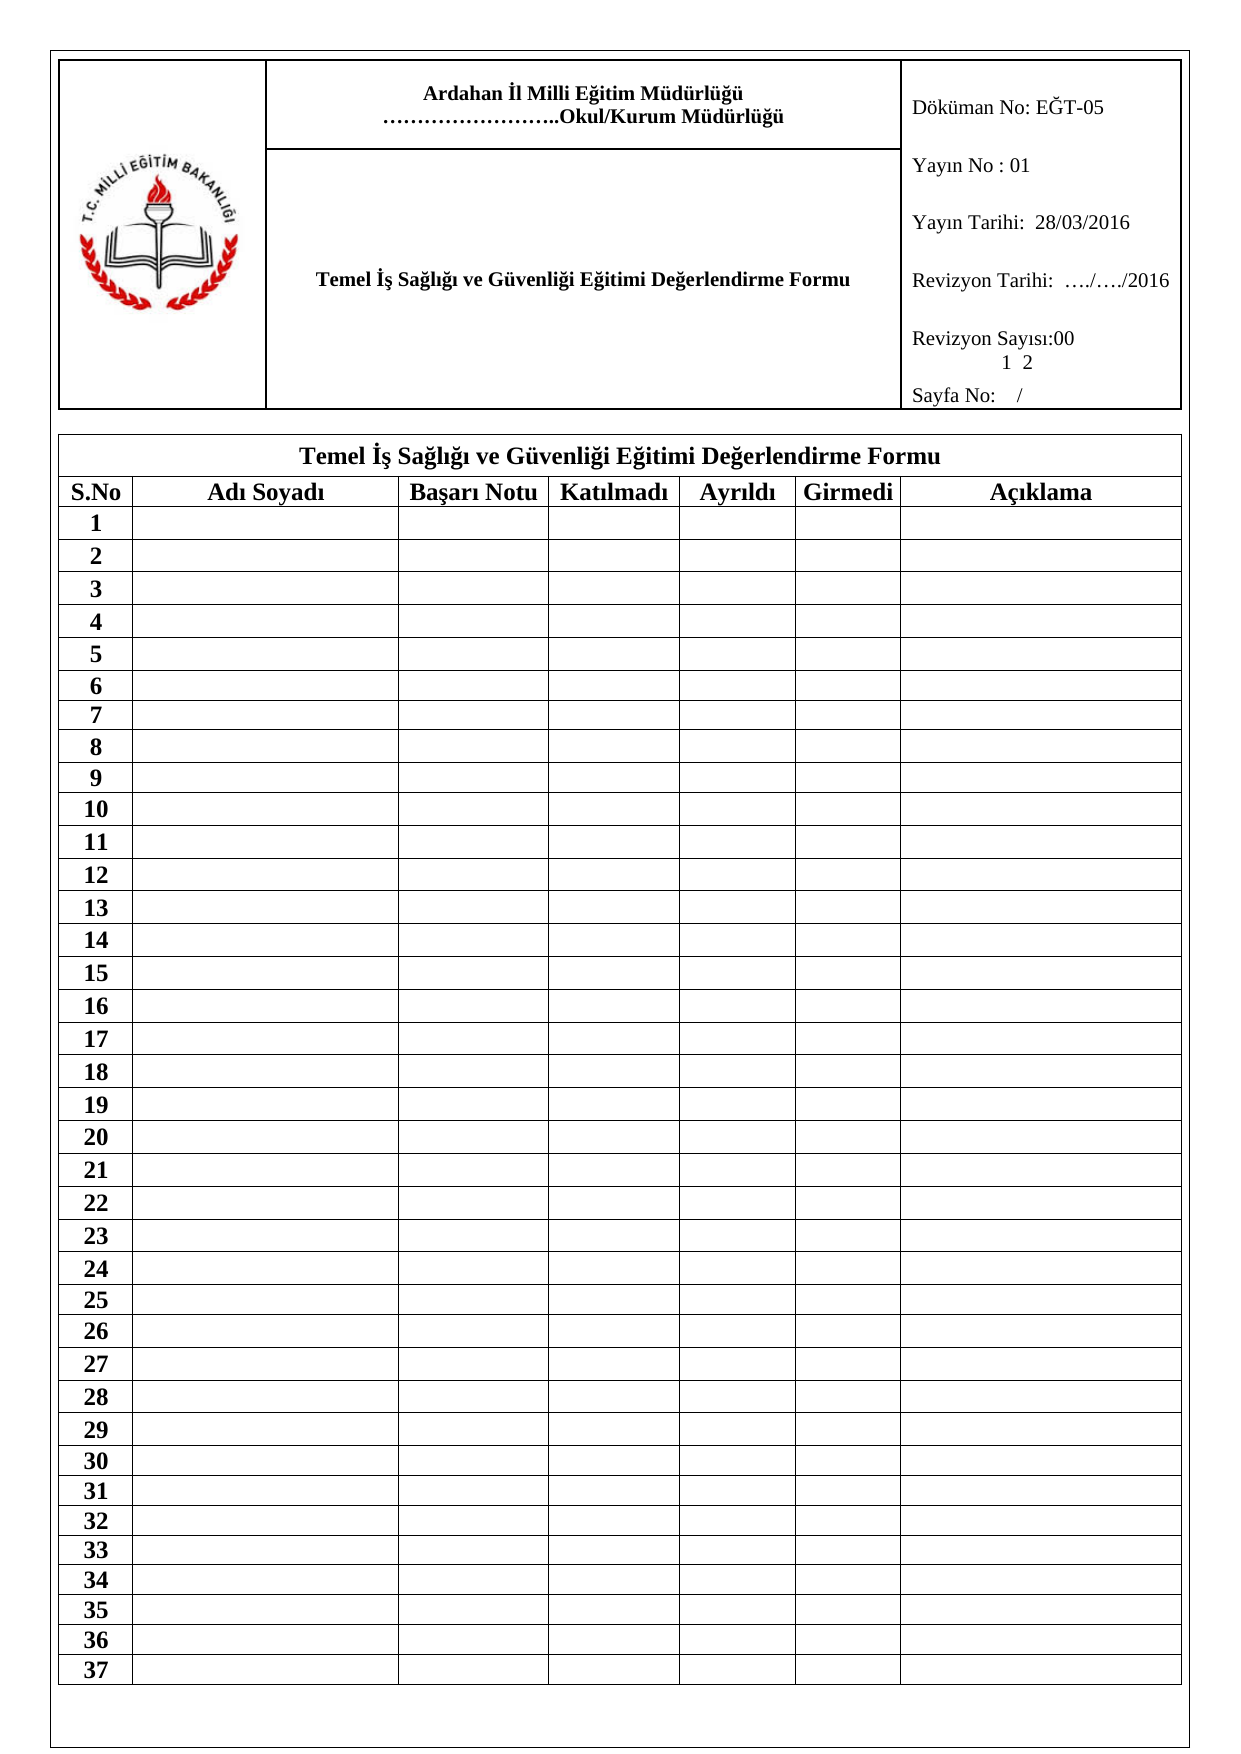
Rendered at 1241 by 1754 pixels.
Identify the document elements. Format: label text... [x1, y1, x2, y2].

table_cell [796, 1536, 900, 1564]
table_cell 34 [59, 1565, 132, 1594]
table_cell [399, 990, 548, 1022]
table_cell [901, 1655, 1181, 1683]
table_cell [133, 924, 398, 956]
table_cell [133, 1088, 398, 1120]
table_cell [399, 1252, 548, 1284]
table_cell Ayrıldı [680, 477, 795, 506]
table_cell [133, 1220, 398, 1251]
table_cell [796, 1413, 900, 1445]
table_cell [133, 891, 398, 923]
table_cell [796, 605, 900, 637]
table_cell [680, 638, 795, 670]
table_cell [549, 1285, 679, 1314]
table_cell [133, 859, 398, 890]
table_cell [399, 924, 548, 956]
table_cell [901, 1023, 1181, 1054]
table_cell [796, 1315, 900, 1347]
table_cell [796, 507, 900, 538]
table_cell 24 [59, 1252, 132, 1284]
table_cell S.No [59, 477, 132, 506]
table_cell [549, 730, 679, 762]
table_cell [549, 1506, 679, 1534]
table_cell 32 [59, 1506, 132, 1534]
table_cell [549, 1625, 679, 1654]
table_cell [901, 924, 1181, 956]
table_cell 18 [59, 1055, 132, 1087]
table_cell [399, 605, 548, 637]
table_cell 14 [59, 924, 132, 956]
table_cell [680, 1595, 795, 1624]
table_cell [901, 1285, 1181, 1314]
table_cell [549, 990, 679, 1022]
table_cell [399, 540, 548, 571]
table_cell [901, 1187, 1181, 1218]
table_cell [796, 1023, 900, 1054]
table_cell [399, 1536, 548, 1564]
table_cell [901, 1055, 1181, 1087]
table_cell [796, 671, 900, 699]
table_cell [796, 1381, 900, 1412]
table_cell [680, 1446, 795, 1475]
table_cell [796, 1446, 900, 1475]
table_cell [399, 638, 548, 670]
table_cell 30 [59, 1446, 132, 1475]
table_cell [796, 1506, 900, 1534]
table_cell [901, 1315, 1181, 1347]
table_cell [796, 859, 900, 890]
table_cell [133, 1154, 398, 1186]
table_cell [901, 1413, 1181, 1445]
table_cell [901, 572, 1181, 604]
table_cell [549, 1252, 679, 1284]
table_cell [399, 1121, 548, 1153]
table_cell [133, 605, 398, 637]
table_cell [901, 605, 1181, 637]
table_cell [796, 1088, 900, 1120]
table_cell [680, 1285, 795, 1314]
table_cell [901, 1476, 1181, 1505]
table_cell 35 [59, 1595, 132, 1624]
table_cell [901, 1625, 1181, 1654]
table_cell [680, 1655, 795, 1683]
table_cell 33 [59, 1536, 132, 1564]
table_cell [796, 1055, 900, 1087]
table_cell [680, 540, 795, 571]
table_cell [133, 1252, 398, 1284]
table_cell [549, 891, 679, 923]
table_cell [796, 924, 900, 956]
table_cell [680, 1536, 795, 1564]
table_cell [796, 1565, 900, 1594]
table_cell 19 [59, 1088, 132, 1120]
table_cell [133, 572, 398, 604]
table_cell [549, 671, 679, 699]
table_cell [680, 1220, 795, 1251]
table_cell [399, 1154, 548, 1186]
table_cell [399, 763, 548, 792]
table_cell [399, 1565, 548, 1594]
table_cell [796, 1348, 900, 1379]
table_cell [901, 793, 1181, 825]
table_cell 25 [59, 1285, 132, 1314]
table_cell [399, 1187, 548, 1218]
table_cell [680, 924, 795, 956]
table_cell [680, 891, 795, 923]
table_cell 12 [59, 859, 132, 890]
table_cell 15 [59, 957, 132, 989]
table_cell [680, 1625, 795, 1654]
table_cell 37 [59, 1655, 132, 1683]
table_cell [901, 957, 1181, 989]
table_cell [901, 1088, 1181, 1120]
table_cell [549, 1536, 679, 1564]
table_cell [680, 701, 795, 729]
table_cell 1 [59, 507, 132, 538]
table_cell [133, 730, 398, 762]
table_cell [901, 701, 1181, 729]
table_cell [796, 763, 900, 792]
table_cell [399, 793, 548, 825]
table_cell [796, 1625, 900, 1654]
table_cell [680, 793, 795, 825]
table_cell [680, 507, 795, 538]
table_cell 27 [59, 1348, 132, 1379]
table_cell [549, 1154, 679, 1186]
table_cell [399, 1315, 548, 1347]
table_cell [133, 1625, 398, 1654]
table_cell [399, 701, 548, 729]
table_cell [399, 1446, 548, 1475]
table_cell Adı Soyadı [133, 477, 398, 506]
table_cell [399, 1625, 548, 1654]
table_cell [549, 1055, 679, 1087]
table_cell [133, 1121, 398, 1153]
table_cell [133, 1446, 398, 1475]
table_cell [680, 1088, 795, 1120]
table_cell 3 [59, 572, 132, 604]
table_cell 8 [59, 730, 132, 762]
table_cell Girmedi [796, 477, 900, 506]
table_cell [549, 1348, 679, 1379]
table_cell [549, 1655, 679, 1683]
table_cell [796, 1655, 900, 1683]
table_cell 2 [59, 540, 132, 571]
table_cell [549, 605, 679, 637]
table_cell [901, 540, 1181, 571]
table_cell [399, 1413, 548, 1445]
table_cell [133, 1506, 398, 1534]
table_cell [549, 763, 679, 792]
table_cell [680, 1121, 795, 1153]
table_cell 31 [59, 1476, 132, 1505]
table_cell [133, 990, 398, 1022]
table_cell [133, 638, 398, 670]
table_cell [796, 826, 900, 857]
table_cell [901, 638, 1181, 670]
table_cell [133, 763, 398, 792]
table_cell [133, 1536, 398, 1564]
table_cell [399, 572, 548, 604]
table_cell [133, 1055, 398, 1087]
table_cell [680, 859, 795, 890]
table_cell [399, 1348, 548, 1379]
table_cell 20 [59, 1121, 132, 1153]
table_header Temel İş Sağlığı ve Güvenliği Eğitimi Değerlendirme Formu [59, 435, 1181, 476]
table_cell [133, 1348, 398, 1379]
table_cell [680, 1381, 795, 1412]
table_cell [901, 1506, 1181, 1534]
table_cell 23 [59, 1220, 132, 1251]
table_cell [399, 730, 548, 762]
table_cell [680, 826, 795, 857]
table_cell 4 [59, 605, 132, 637]
table_cell [549, 507, 679, 538]
table_cell [796, 957, 900, 989]
table_cell [133, 507, 398, 538]
table_cell 9 [59, 763, 132, 792]
table_cell 6 [59, 671, 132, 699]
table_cell [133, 1381, 398, 1412]
table_cell [549, 924, 679, 956]
table_cell [901, 1536, 1181, 1564]
table_cell [399, 957, 548, 989]
table_cell [399, 1088, 548, 1120]
table_cell 29 [59, 1413, 132, 1445]
table_cell [549, 1565, 679, 1594]
table_cell [133, 826, 398, 857]
table_cell [133, 701, 398, 729]
table_cell [680, 1565, 795, 1594]
table_cell [133, 1565, 398, 1594]
table_cell [796, 1595, 900, 1624]
table_cell [549, 1595, 679, 1624]
table_cell [399, 1055, 548, 1087]
table_cell [796, 891, 900, 923]
table_cell [549, 957, 679, 989]
table_cell [549, 1446, 679, 1475]
table_cell [549, 859, 679, 890]
table_cell [796, 1220, 900, 1251]
table_cell [549, 572, 679, 604]
table_cell [133, 1187, 398, 1218]
table_cell [399, 1285, 548, 1314]
table_cell [901, 671, 1181, 699]
table_cell [399, 1506, 548, 1534]
table_cell [549, 1476, 679, 1505]
table_cell [133, 1655, 398, 1683]
table_cell [549, 1088, 679, 1120]
table_cell [680, 1413, 795, 1445]
table_cell [133, 671, 398, 699]
table_cell [796, 1187, 900, 1218]
table_cell [796, 540, 900, 571]
table_cell [901, 1446, 1181, 1475]
table_cell [399, 671, 548, 699]
table_cell [901, 1348, 1181, 1379]
table_cell [796, 1252, 900, 1284]
table_cell [399, 826, 548, 857]
table_cell [399, 1655, 548, 1683]
table_cell [399, 891, 548, 923]
table_cell Başarı Notu [399, 477, 548, 506]
table_cell [901, 1252, 1181, 1284]
table_cell [796, 1476, 900, 1505]
table_cell 17 [59, 1023, 132, 1054]
table_cell [133, 1476, 398, 1505]
table_cell [549, 1220, 679, 1251]
table_cell [796, 1121, 900, 1153]
table_cell [133, 1595, 398, 1624]
table_cell [901, 763, 1181, 792]
table_cell [399, 1595, 548, 1624]
table_cell [901, 507, 1181, 538]
table_cell [549, 826, 679, 857]
table_cell [680, 671, 795, 699]
table_cell 10 [59, 793, 132, 825]
table_cell 22 [59, 1187, 132, 1218]
table_cell [549, 1023, 679, 1054]
table_cell [796, 1285, 900, 1314]
table_cell 7 [59, 701, 132, 729]
table_cell [399, 1023, 548, 1054]
table_cell 11 [59, 826, 132, 857]
table_cell 21 [59, 1154, 132, 1186]
picture [70, 145, 248, 323]
table_cell [680, 1476, 795, 1505]
table_cell [549, 1381, 679, 1412]
table_cell [680, 1252, 795, 1284]
table_cell [680, 730, 795, 762]
table_cell [901, 990, 1181, 1022]
table_cell [901, 1220, 1181, 1251]
table_cell [796, 1154, 900, 1186]
table_cell [680, 990, 795, 1022]
table_cell [680, 763, 795, 792]
table_cell [399, 1220, 548, 1251]
table_cell [901, 1381, 1181, 1412]
table_cell 13 [59, 891, 132, 923]
table_cell [399, 1381, 548, 1412]
table_cell [796, 730, 900, 762]
table_cell [901, 730, 1181, 762]
table_cell [680, 1023, 795, 1054]
table_cell [796, 793, 900, 825]
table_cell [399, 1476, 548, 1505]
table_cell [796, 572, 900, 604]
table_cell [549, 540, 679, 571]
table_cell [680, 957, 795, 989]
table_cell [901, 1565, 1181, 1594]
table_cell [680, 605, 795, 637]
table_cell [549, 1315, 679, 1347]
table_cell [901, 826, 1181, 857]
table_cell [549, 701, 679, 729]
table_cell [901, 859, 1181, 890]
table_cell [901, 1154, 1181, 1186]
table_cell [399, 859, 548, 890]
table_cell [680, 1315, 795, 1347]
table_cell [549, 1187, 679, 1218]
table_cell [133, 1315, 398, 1347]
table_cell [133, 1285, 398, 1314]
table_cell 26 [59, 1315, 132, 1347]
table_cell [796, 990, 900, 1022]
table_cell [680, 1154, 795, 1186]
table_cell [133, 793, 398, 825]
table_cell 36 [59, 1625, 132, 1654]
table_cell [680, 1506, 795, 1534]
table_cell Katılmadı [549, 477, 679, 506]
table_cell [901, 1121, 1181, 1153]
table_cell [549, 1121, 679, 1153]
table_cell [680, 1348, 795, 1379]
table_cell 5 [59, 638, 132, 670]
table_cell [901, 891, 1181, 923]
table_cell [549, 1413, 679, 1445]
table_cell [796, 701, 900, 729]
table_cell 16 [59, 990, 132, 1022]
table_cell [399, 507, 548, 538]
table_cell [133, 957, 398, 989]
table_cell [133, 1413, 398, 1445]
table_cell [549, 638, 679, 670]
table_cell [680, 1055, 795, 1087]
table_cell [901, 1595, 1181, 1624]
table_cell 28 [59, 1381, 132, 1412]
table_cell [133, 540, 398, 571]
table_cell Açıklama [901, 477, 1181, 506]
table_cell [549, 793, 679, 825]
table_cell [680, 1187, 795, 1218]
table_cell [796, 638, 900, 670]
table_cell [133, 1023, 398, 1054]
table_cell [680, 572, 795, 604]
